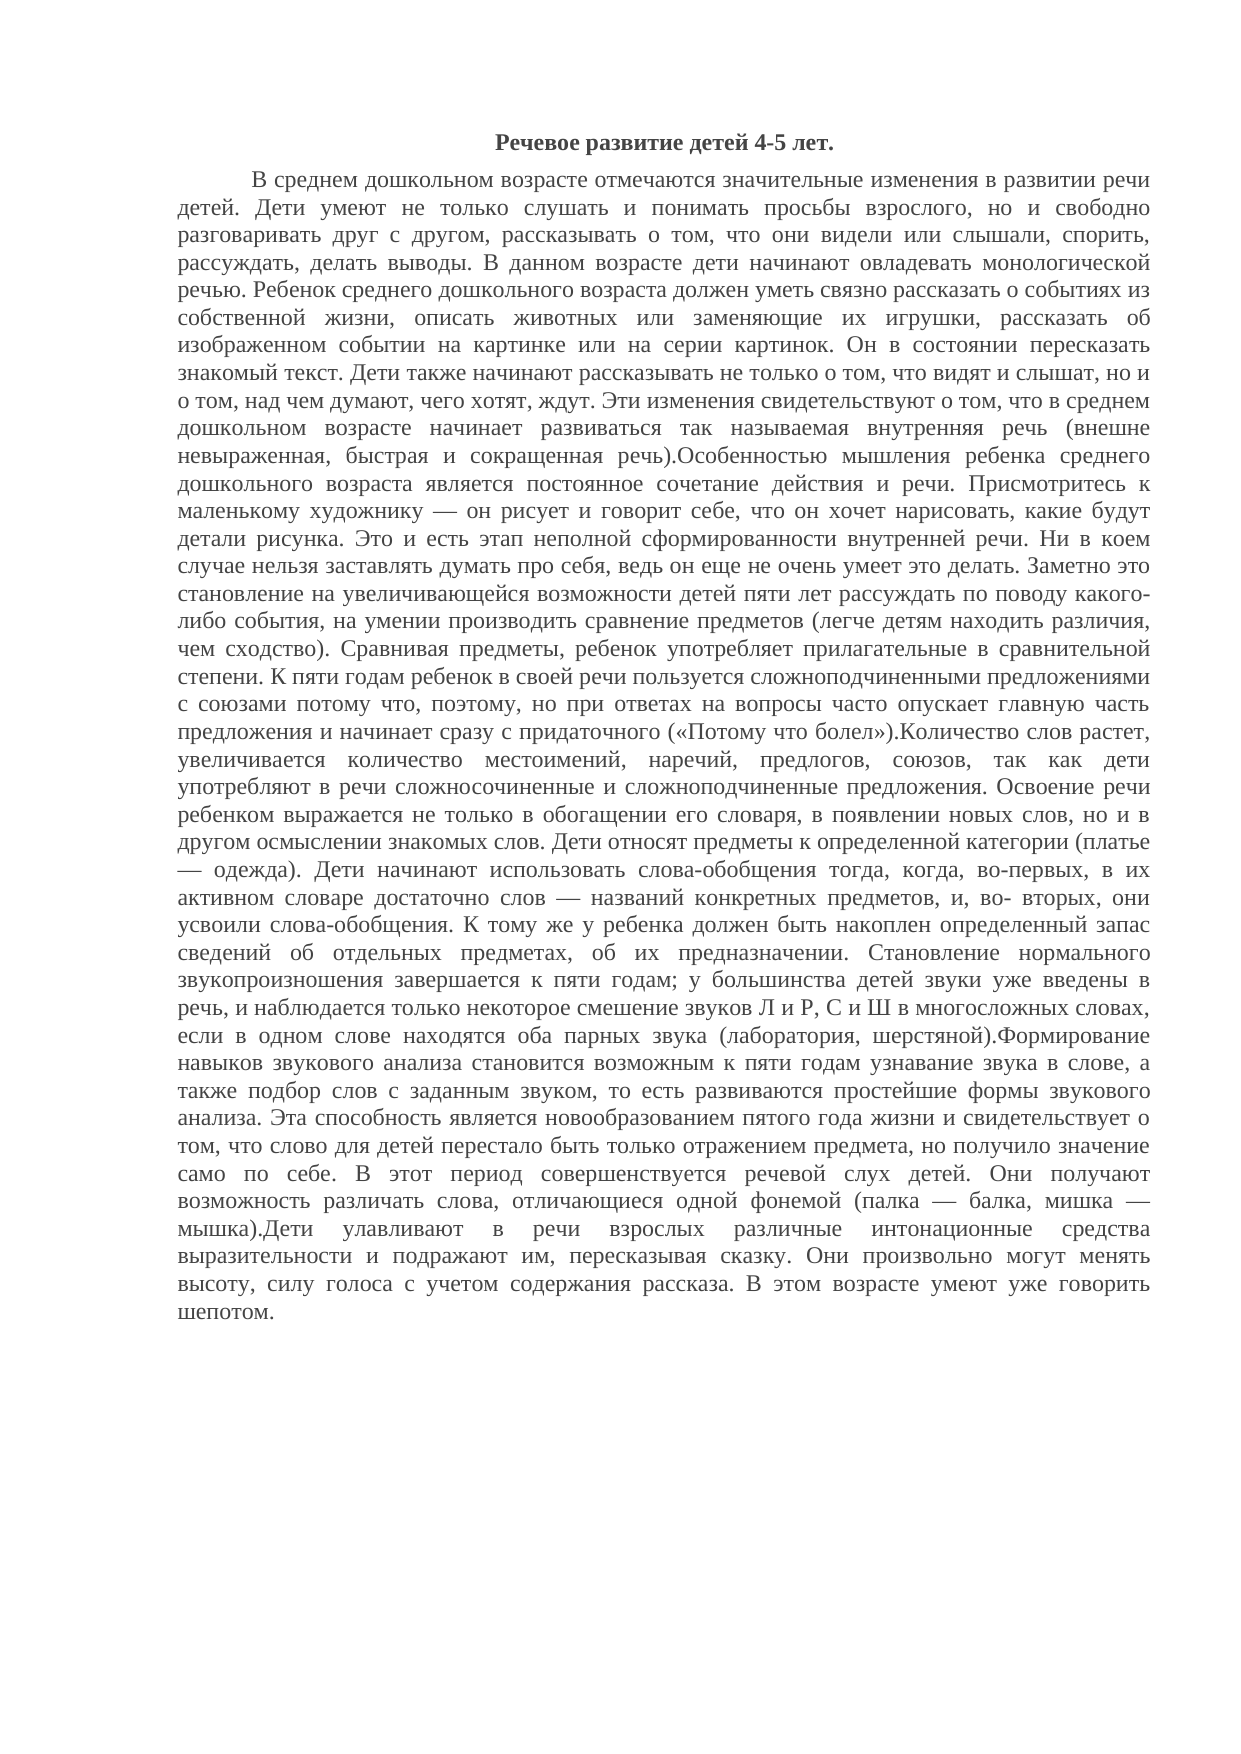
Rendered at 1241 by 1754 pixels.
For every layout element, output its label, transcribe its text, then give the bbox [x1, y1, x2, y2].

text В среднем дошкольном возрасте отмечаются значительные изменения в развитии речи детей. Дети умеют не только слушать и понимать просьбы взрослого, но и свободно разговаривать друг с другом, рассказывать о том, что они видели или слышали, спорить, рассуждать, делать выводы. В данном возрасте дети начинают овладевать монологической речью. Ребенок среднего дошкольного возраста должен уметь связно рассказать о событиях из собственной жизни, описать животных или заменяющие их игрушки, рассказать об изображенном событии на картинке или на серии картинок. Он в состоянии пересказать знакомый текст. Дети также начинают рассказывать не только о том, что видят и слышат, но и о том, над чем думают, чего хотят, ждут. Эти изменения свидетельствуют о том, что в среднем дошкольном возрасте начинает развиваться так называемая внутренняя речь (внешне невыраженная, быстрая и сокращенная речь).Особенностью мышления ребенка среднего дошкольного возраста является постоянное сочетание действия и речи. Присмотритесь к маленькому художнику — он рисует и говорит себе, что он хочет нарисовать, какие будут детали рисунка. Это и есть этап неполной сформированности внутренней речи. Ни в коем случае нельзя заставлять думать про себя, ведь он еще не очень умеет это делать. Заметно это становление на увеличивающейся возможности детей пяти лет рассуждать по поводу какого-либо события, на умении производить сравнение предметов (легче детям находить различия, чем сходство). Сравнивая предметы, ребенок употребляет прилагательные в сравнительной степени. К пяти годам ребенок в своей речи пользуется сложноподчиненными предложениями с союзами потому что, поэтому, но при ответах на вопросы часто опускает главную часть предложения и начинает сразу с придаточного («Потому что болел»).Количество слов растет, увеличивается количество местоимений, наречий, предлогов, союзов, так как дети употребляют в речи сложносочиненные и сложноподчиненные предложения. Освоение речи ребенком выражается не только в обогащении его словаря, в появлении новых слов, но и в другом осмыслении знакомых слов. Дети относят предметы к определенной категории (платье — одежда). Дети начинают использовать слова-обобщения тогда, когда, во-первых, в их активном словаре достаточно слов — названий конкретных предметов, и, во- вторых, они усвоили слова-обобщения. К тому же у ребенка должен быть накоплен определенный запас сведений об отдельных предметах, об их предназначении. Становление нормального звукопроизношения завершается к пяти годам; у большинства детей звуки уже введены в речь, и наблюдается только некоторое смешение звуков Л и Р, С и Ш в многосложных словах, если в одном слове находятся оба парных звука (лаборатория, шерстяной).Формирование навыков звукового анализа становится возможным к пяти годам узнавание звука в слове, а также подбор слов с заданным звуком, то есть развиваются простейшие формы звукового анализа. Эта способность является новообразованием пятого года жизни и свидетельствует о том, что слово для детей перестало быть только отражением предмета, но получило значение само по себе. В этот период совершенствуется речевой слух детей. Они получают возможность различать слова, отличающиеся одной фонемой (палка — балка, мишка — мышка).Дети улавливают в речи взрослых различные интонационные средства выразительности и подражают им, пересказывая сказку. Они произвольно могут менять высоту, силу голоса с учетом содержания рассказа. В этом возрасте умеют уже говорить шепотом. [177, 165, 1152, 1324]
text Речевое развитие детей 4-5 лет. [177, 128, 1152, 155]
